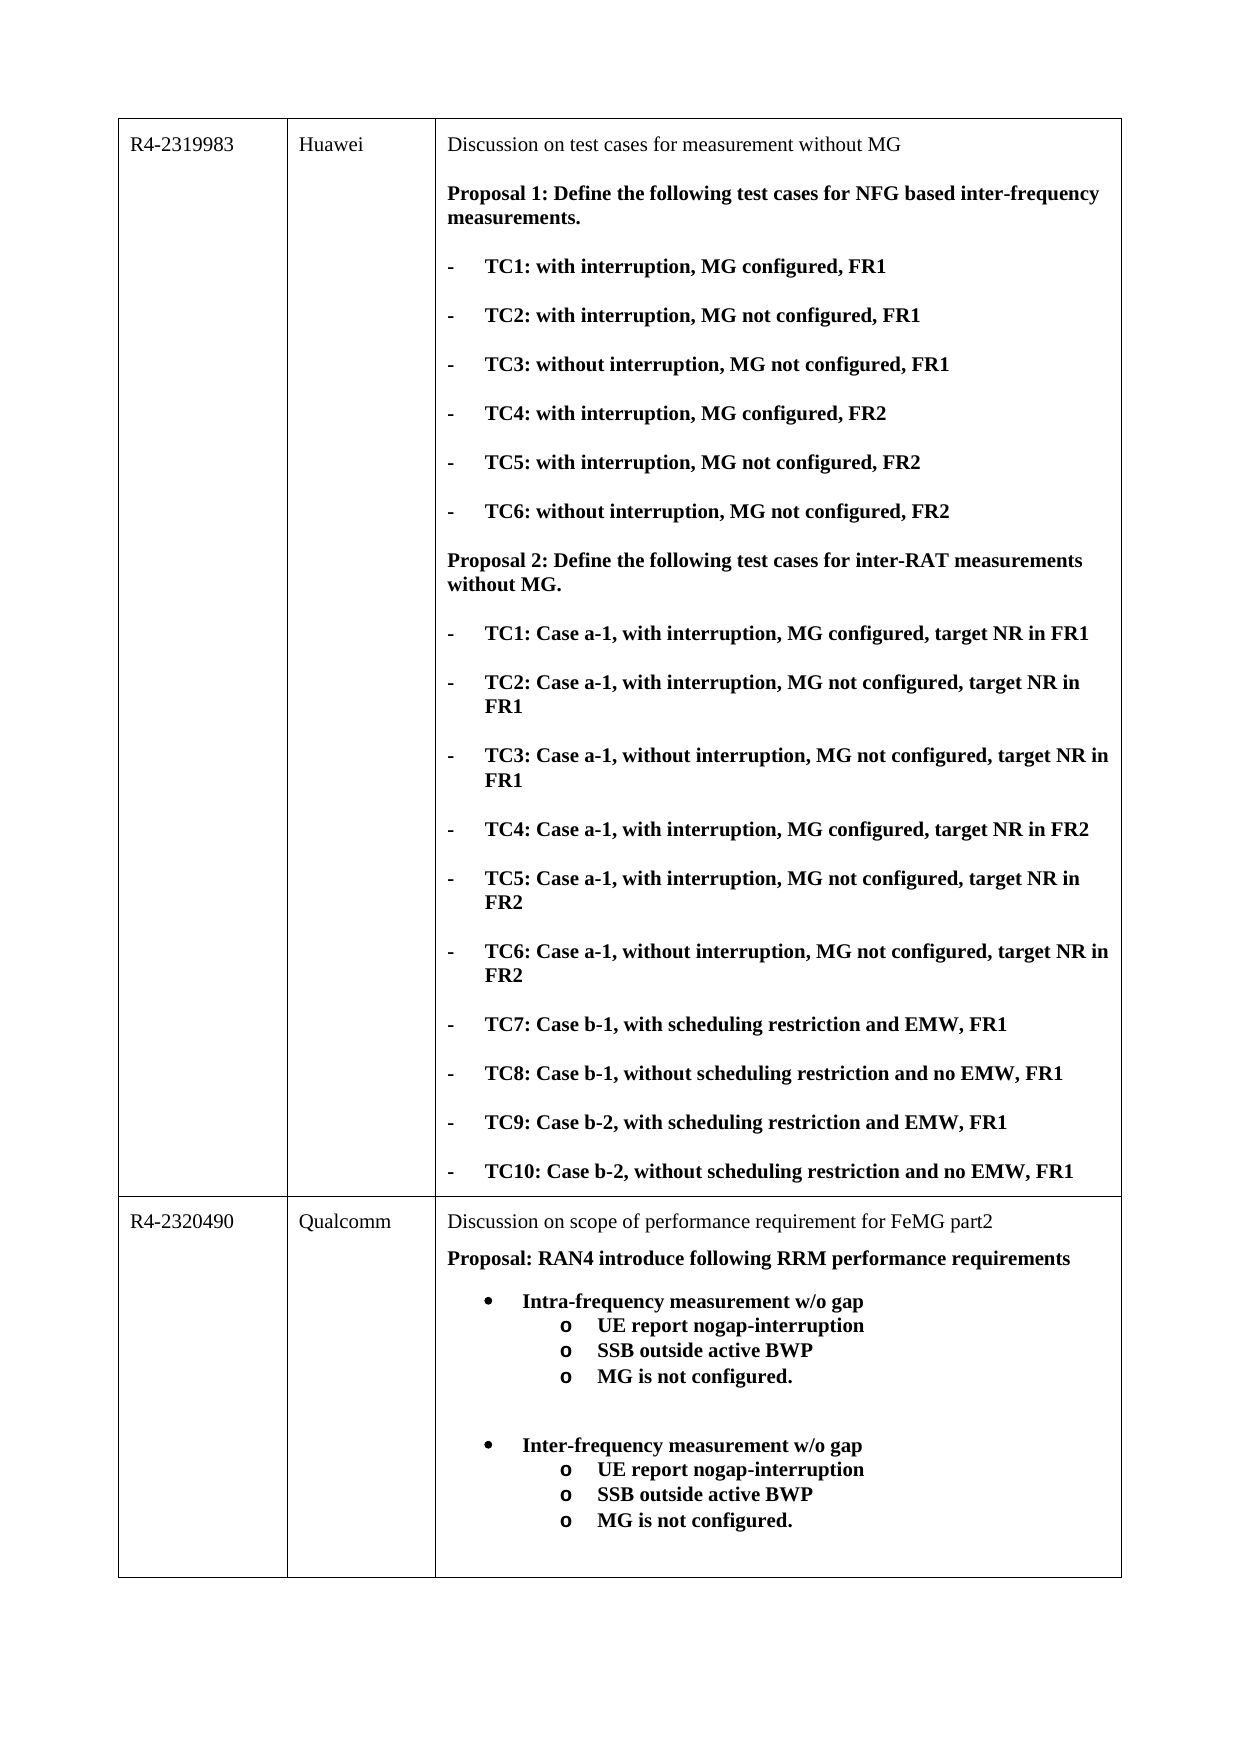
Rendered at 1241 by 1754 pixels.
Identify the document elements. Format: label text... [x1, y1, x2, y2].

table_cell Huawei [288, 119, 435, 1196]
table_cell Discussion on test cases for measurement without MG Proposal 1: Define the following test cases for NFG based inter-frequency measurements. TC1: with interruption, MG configured, FR1 TC2: with interruption, MG not configured, FR1 TC3: without interruption, MG not configured, FR1 TC4: with interruption, MG configured, FR2 TC5: with interruption, MG not configured, FR2 TC6: without interruption, MG not configured, FR2 Proposal 2: Define the following test cases for inter-RAT measurements without MG. TC1: Case a-1, with interruption, MG configured, target NR in FR1 TC2: Case a-1, with interruption, MG not configured, target NR in FR1 TC3: Case a-1, without interruption, MG not configured, target NR in FR1 TC4: Case a-1, with interruption, MG configured, target NR in FR2 TC5: Case a-1, with interruption, MG not configured, target NR in FR2 TC6: Case a-1, without interruption, MG not configured, target NR in FR2 TC7: Case b-1, with scheduling restriction and EMW, FR1 TC8: Case b-1, without scheduling restriction and no EMW, FR1 TC9: Case b-2, with scheduling restriction and EMW, FR1 TC10: Case b-2, without scheduling restriction and no EMW, FR1 [436, 119, 1121, 1196]
table_cell Qualcomm [288, 1197, 435, 1577]
table_cell R4-2319983 [119, 119, 287, 1196]
table_cell R4-2320490 [119, 1197, 287, 1577]
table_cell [436, 1197, 1121, 1577]
